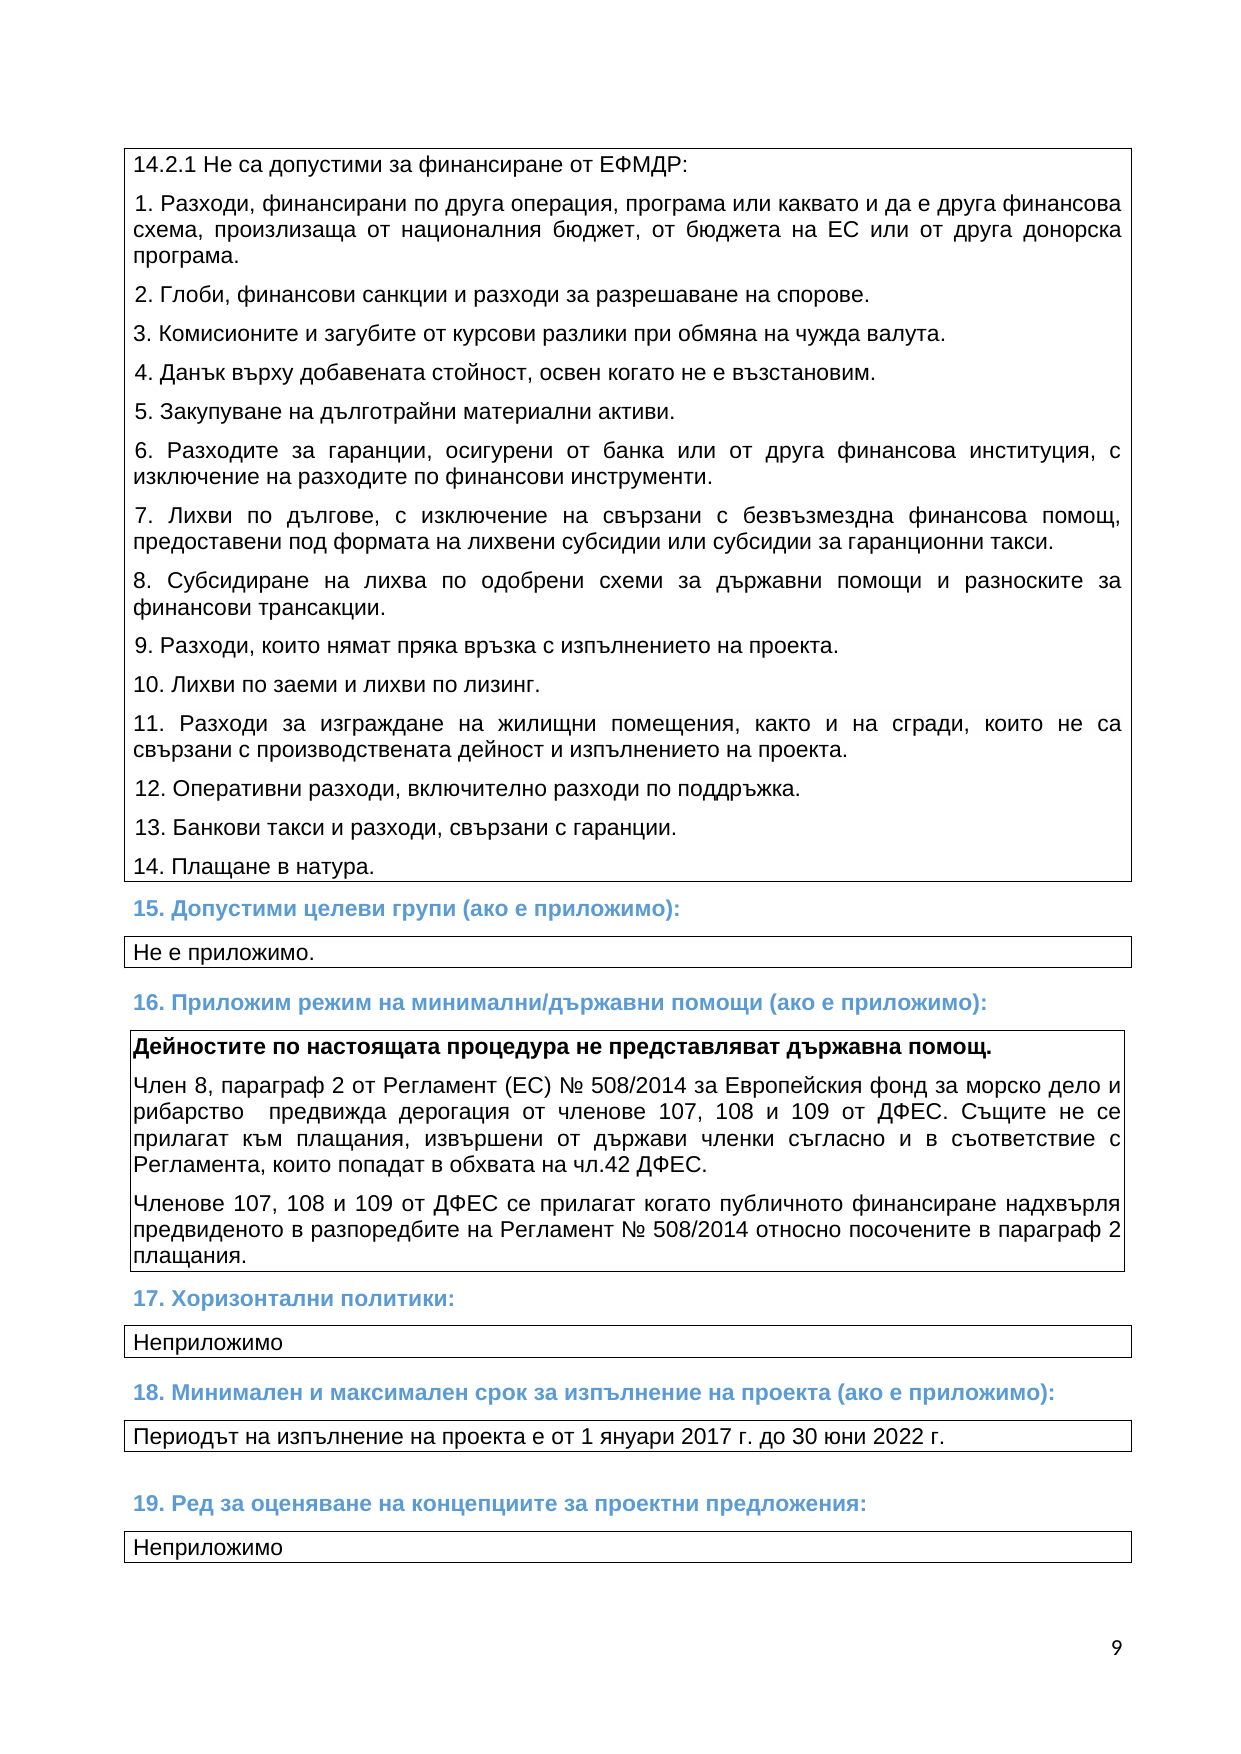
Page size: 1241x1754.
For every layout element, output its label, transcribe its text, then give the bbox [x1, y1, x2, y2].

text 14.2.1 Не са допустими за финансиране от ЕФМДР: [125, 149, 1131, 177]
text 14. Плащане в натура. [125, 850, 1131, 881]
text Членове 107, 108 и 109 от ДФЕС се прилагат когато публичното финансиране надхвърля предвиденото в разпоредбите на Регламент № 508/2014 относно посочените в параграф 2 плащания. [131, 1187, 1124, 1271]
text 7. Лихви по дългове, с изключение на свързани с безвъзмездна финансова помощ, предоставени под формата на лихвени субсидии или субсидии за гаранционни такси. [125, 499, 1131, 554]
text 13. Банкови такси и разходи, свързани с гаранции. [125, 811, 1131, 840]
text 6. Разходите за гаранции, осигурени от банка или от друга финансова институция, с изключение на разходите по финансови инструменти. [125, 433, 1131, 489]
list Дейностите по настоящата процедура не представляват държавна помощ. [131, 1031, 1124, 1059]
text Неприложимо [125, 1532, 1131, 1562]
subtitle 18. Минимален и максимален срок за изпълнение на проекта (ако е приложимо): [133, 1378, 1122, 1405]
text Не е приложимо. [125, 937, 1131, 967]
text 11. Разходи за изграждане на жилищни помещения, както и на сгради, които не са свързани с производствената дейност и изпълнението на проекта. [125, 707, 1131, 763]
text 8. Субсидиране на лихва по одобрени схеми за държавни помощи и разноските за финансови трансакции. [125, 564, 1131, 620]
text 2. Глоби, финансови санкции и разходи за разрешаване на спорове. [125, 278, 1131, 308]
text Неприложимо [125, 1326, 1131, 1357]
subtitle 17. Хоризонтални политики: [133, 1284, 1122, 1311]
text 10. Лихви по заеми и лихви по лизинг. [125, 668, 1131, 697]
text 4. Данък върху добавената стойност, освен когато не е възстановим. [125, 356, 1131, 385]
text Член 8, параграф 2 от Регламент (ЕС) № 508/2014 за Европейския фонд за морско дело и рибарство предвижда дерогация от членове 107, 108 и 109 от ДФЕС. Същите не се прилагат към плащания, извършени от държави членки съгласно и в съответствие с Регламента, които попадат в обхвата на чл.42 ДФЕС. [131, 1069, 1124, 1177]
list Периодът на изпълнение на проекта е от 1 януари 2017 г. до 30 юни 2022 г. [125, 1421, 1131, 1451]
subtitle 16. Приложим режим на минимални/държавни помощи (ако е приложимо): [133, 989, 1122, 1015]
subtitle 19. Ред за оценяване на концепциите за проектни предложения: [133, 1489, 1122, 1516]
text 12. Оперативни разходи, включително разходи по поддръжка. [125, 772, 1131, 802]
text 9. Разходи, които нямат пряка връзка с изпълнението на проекта. [125, 629, 1131, 659]
text 1. Разходи, финансирани по друга операция, програма или каквато и да е друга финансова схема, произлизаща от националния бюджет, от бюджета на ЕС или от друга донорска програма. [125, 187, 1131, 269]
subtitle 15. Допустими целеви групи (ако е приложимо): [133, 895, 1122, 921]
text 5. Закупуване на дълготрайни материални активи. [125, 395, 1131, 424]
text 3. Комисионите и загубите от курсови разлики при обмяна на чужда валута. [125, 317, 1131, 346]
